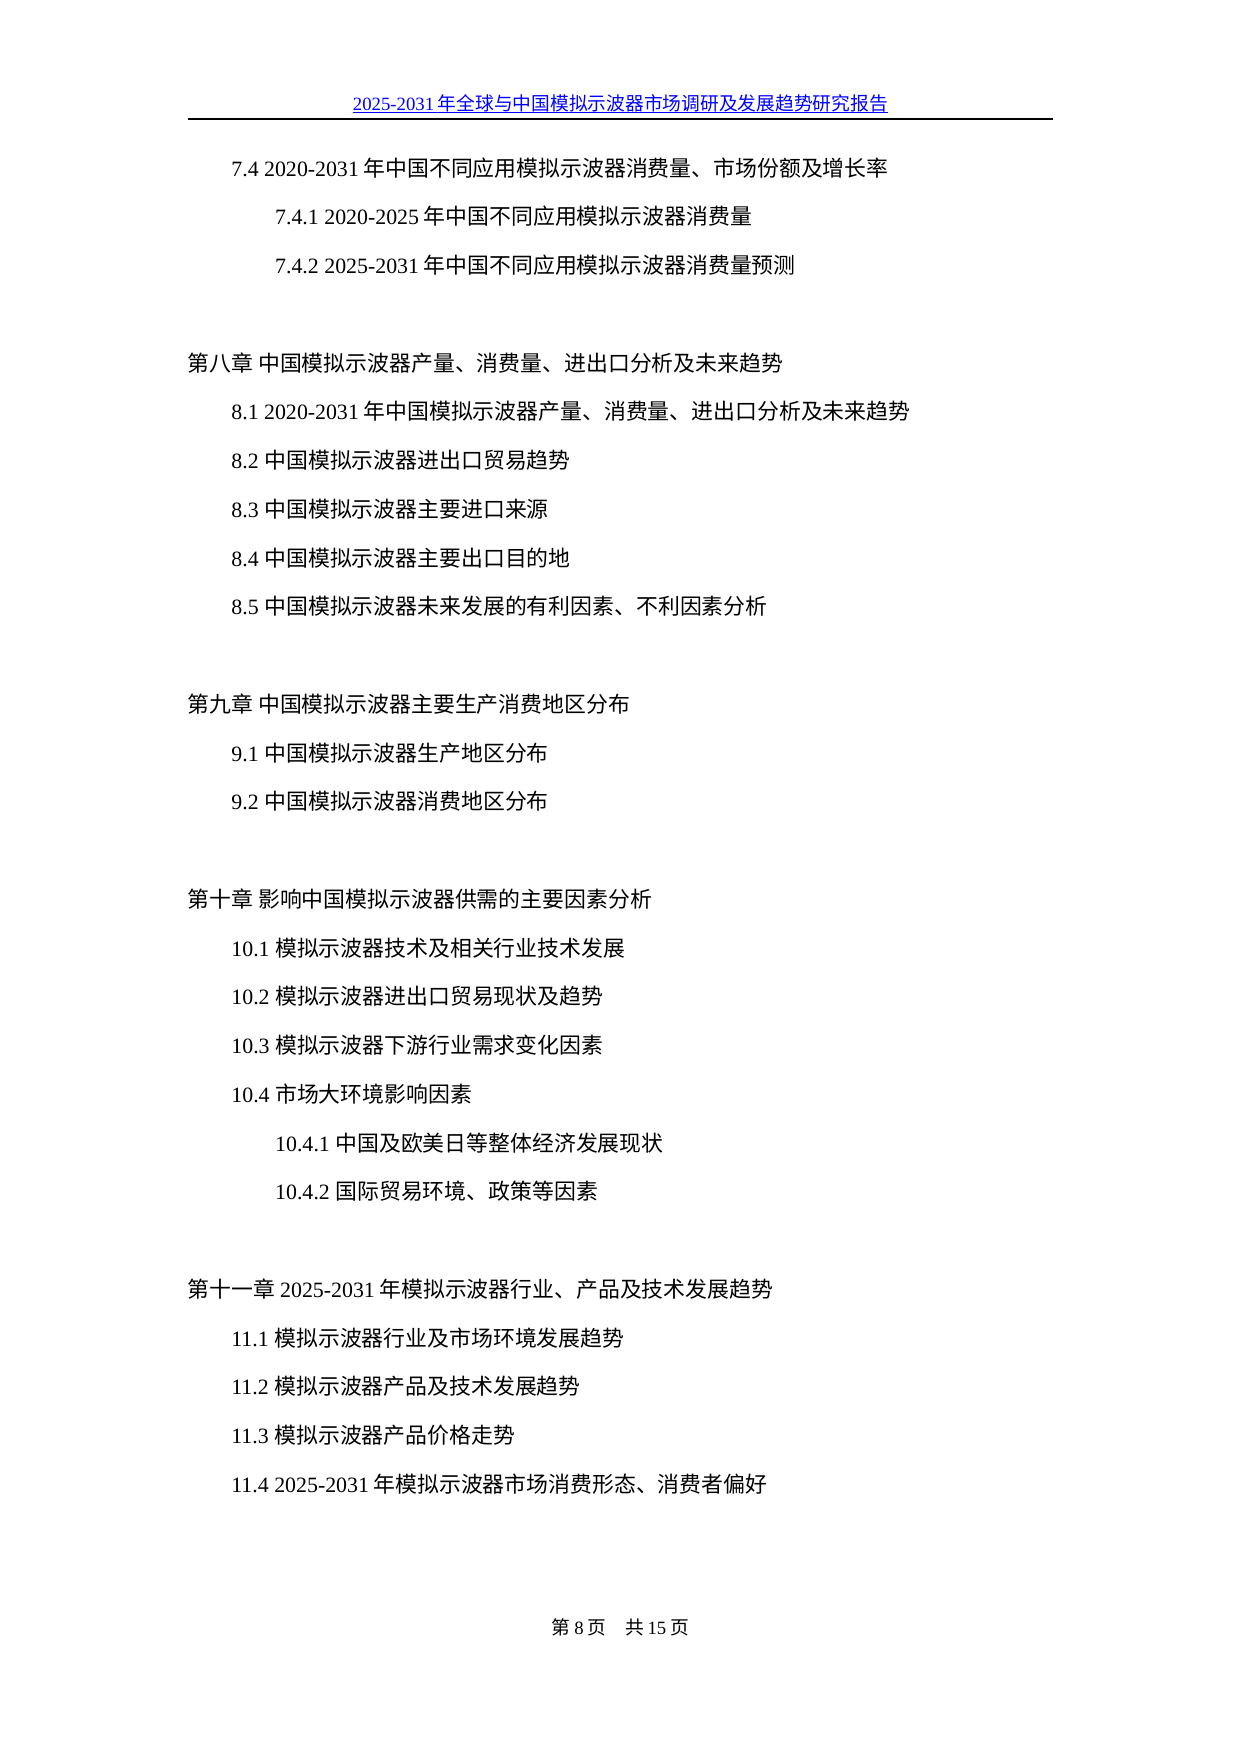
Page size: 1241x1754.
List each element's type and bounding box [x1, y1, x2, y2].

text [187, 150, 1053, 1499]
